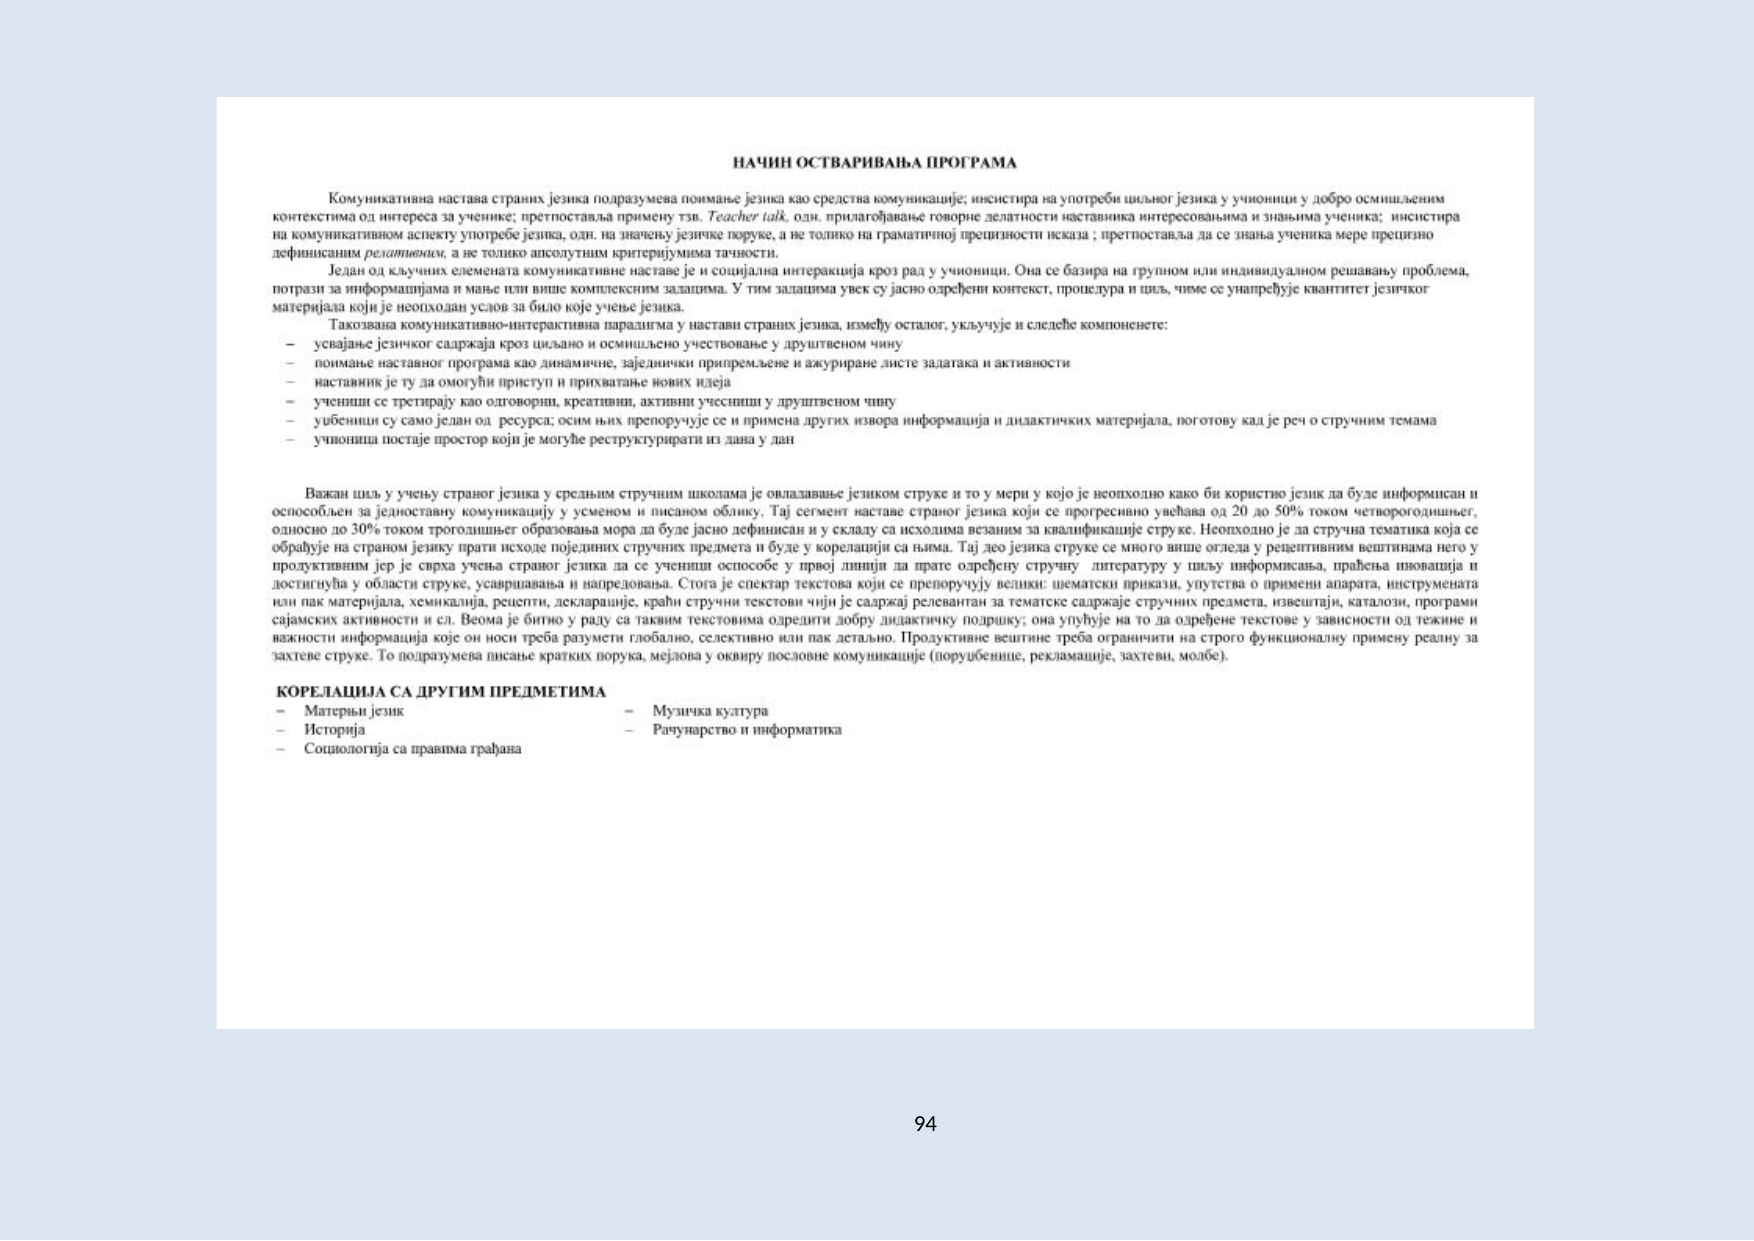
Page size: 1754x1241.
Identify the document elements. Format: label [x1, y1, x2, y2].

picture [216, 97, 1535, 1029]
